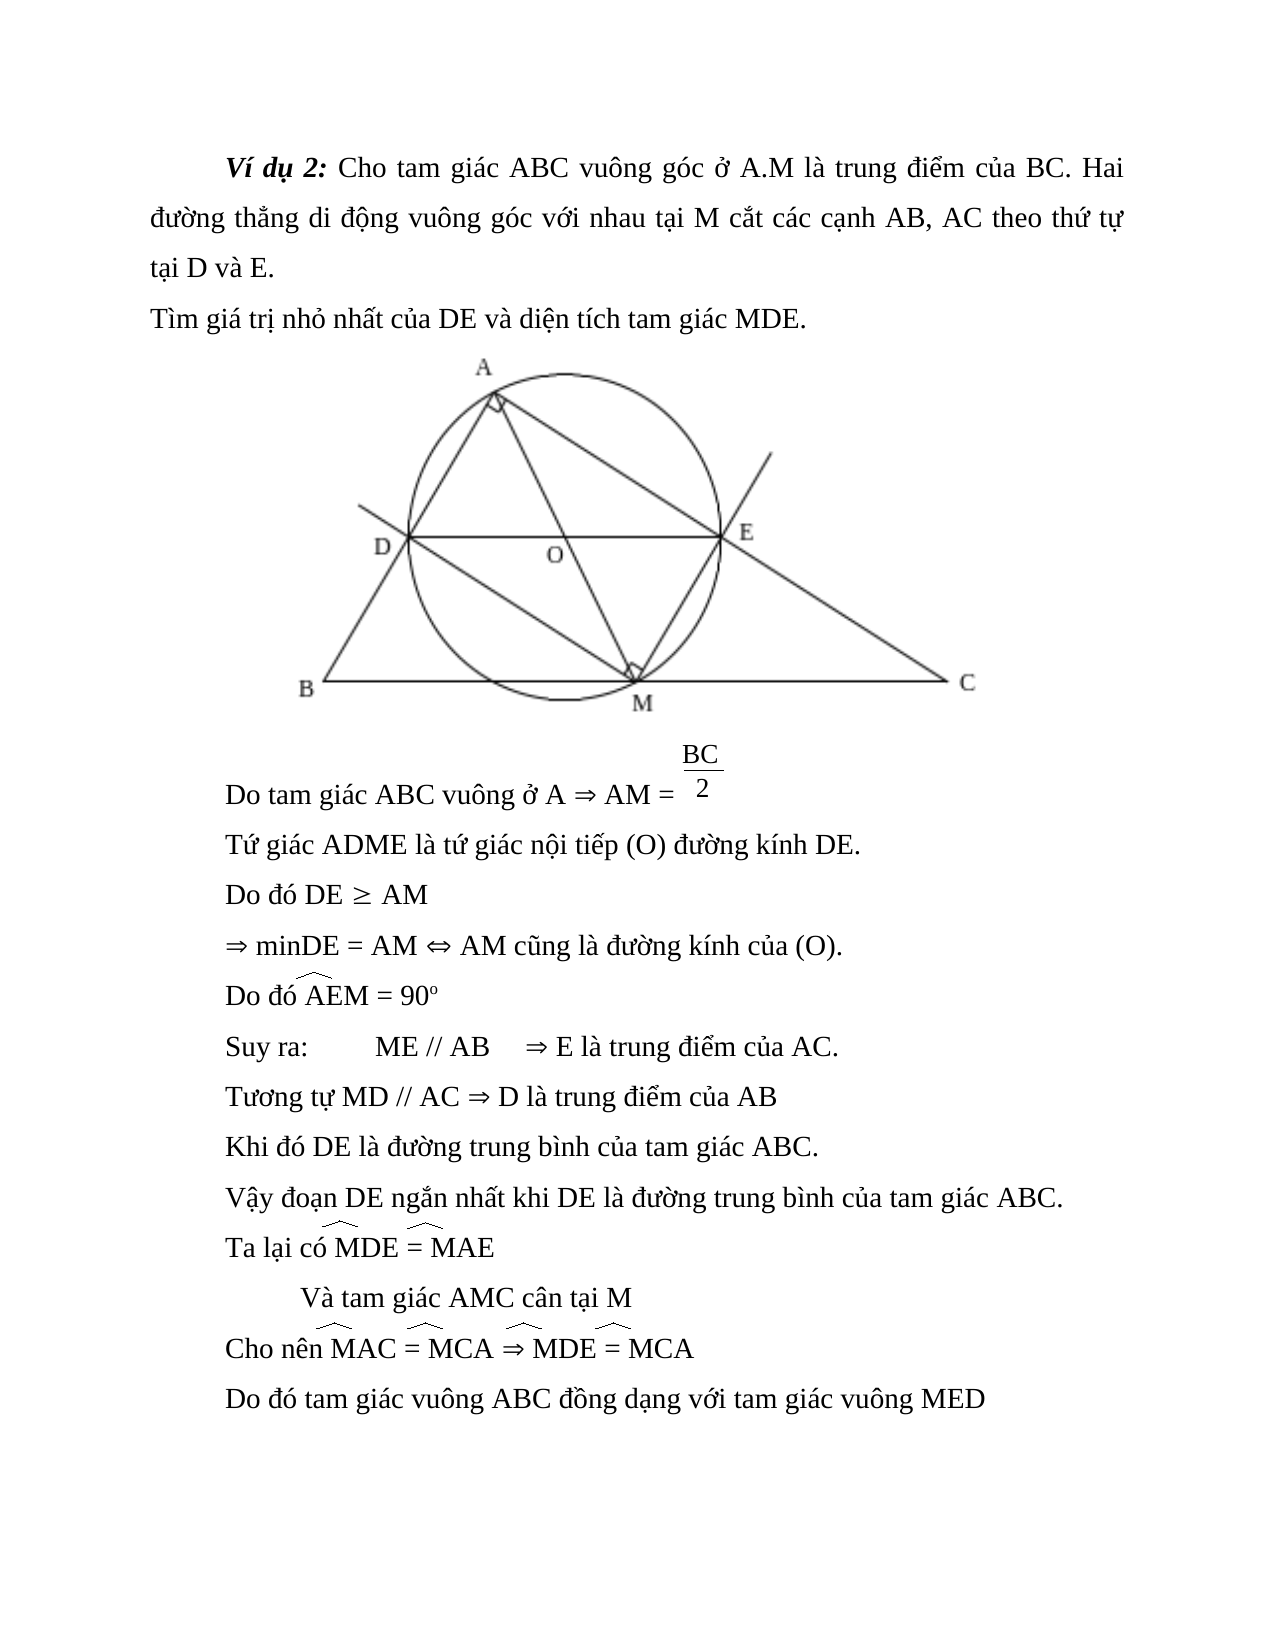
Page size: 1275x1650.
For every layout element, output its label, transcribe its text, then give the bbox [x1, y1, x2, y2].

text Khi đó DE là đường trung bình của tam giác ABC. [150, 1129, 1125, 1163]
text Vậy đoạn DE ngắn nhất khi DE là đường trung bình của tam giác ABC. [150, 1180, 1125, 1213]
text Do đó DE AM [150, 877, 1125, 911]
text Ví dụ 2: Cho tam giác ABC vuông góc ở A.M là trung điểm của BC. Hai đường thẳng di động vuông góc với nhau tại M cắt các cạnh AB, AC theo thứ tự tại D và E. [150, 150, 1125, 284]
text Tứ giác ADME là tứ giác nội tiếp (O) đường kính DE. [150, 827, 1125, 861]
text Và tam giác AMC cân tại M [150, 1280, 1125, 1314]
text Suy ra: ME // AB E là trung điểm của AC. [150, 1029, 1125, 1062]
text Cho nên MAC = MCA MDE = MCA [150, 1331, 1125, 1364]
text Tìm giá trị nhỏ nhất của DE và diện tích tam giác MDE. [150, 301, 1125, 334]
text Tương tự MD // AC D là trung điểm của AB [150, 1079, 1125, 1113]
text Do đó AEM = 90o [150, 978, 1125, 1012]
text Do tam giác ABC vuông ở A AM = [150, 739, 1125, 810]
text minDE = AM AM cũng là đường kính của (O). [150, 928, 1125, 962]
text Ta lại có MDE = MAE [150, 1230, 1125, 1264]
text Do đó tam giác vuông ABC đồng dạng với tam giác vuông MED [150, 1381, 1125, 1415]
